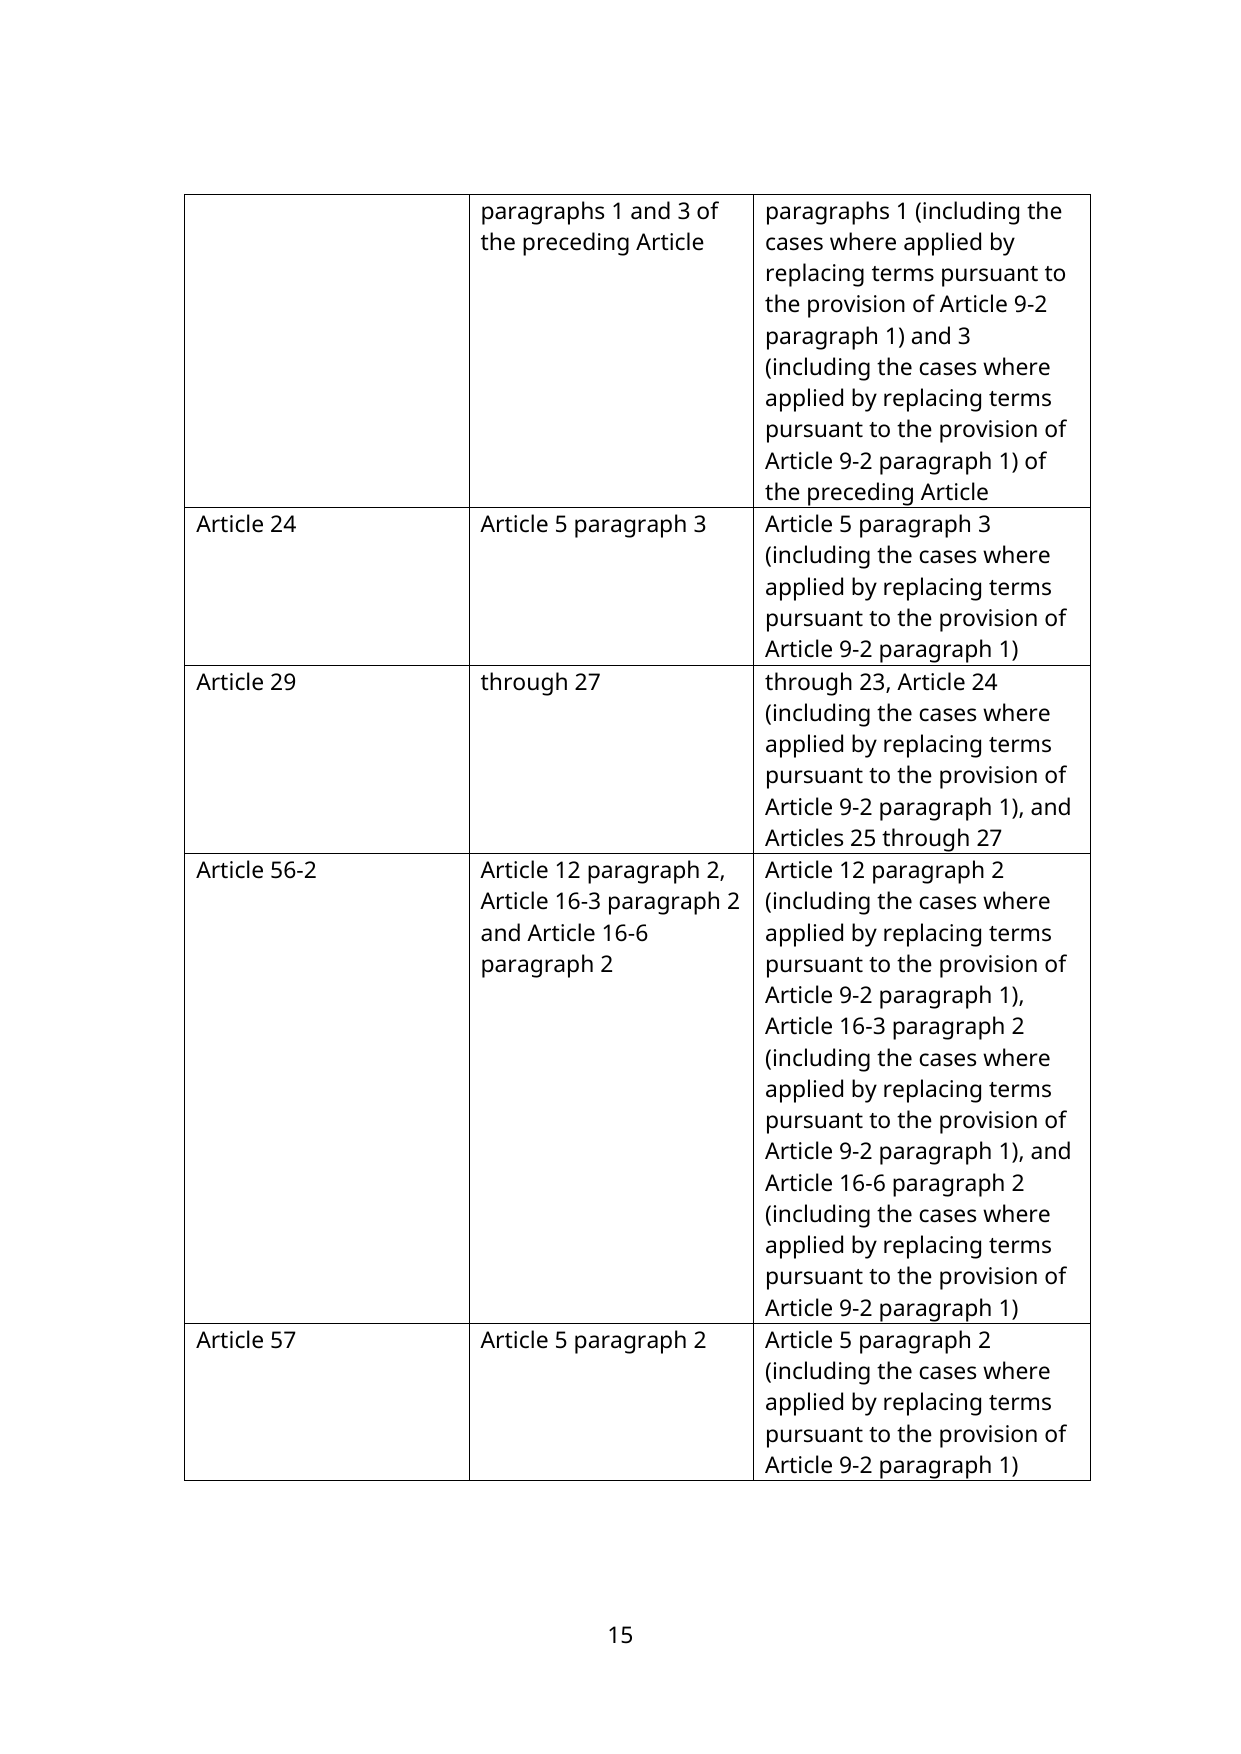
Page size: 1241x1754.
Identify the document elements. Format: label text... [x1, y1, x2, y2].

table_cell Article 5 paragraph 2 (including the cases where applied by replacing terms pursuant to the provision of Article 9-2 paragraph 1) [754, 1324, 1090, 1480]
table_cell Article 56-2 [185, 854, 469, 1323]
table_cell Article 24 [185, 508, 469, 664]
table_cell Article 57 [185, 1324, 469, 1480]
table_cell Article 29 [185, 666, 469, 853]
table_cell Article 5 paragraph 2 [470, 1324, 753, 1480]
table_cell Article 5 paragraph 3 (including the cases where applied by replacing terms pursuant to the provision of Article 9-2 paragraph 1) [754, 508, 1090, 664]
table_cell paragraphs 1 (including the cases where applied by replacing terms pursuant to the provision of Article 9-2 paragraph 1) and 3 (including the cases where applied by replacing terms pursuant to the provision of Article 9-2 paragraph 1) of the preceding Article [754, 195, 1090, 507]
table_cell Article 5 paragraph 3 [470, 508, 753, 664]
table_cell Article 12 paragraph 2, Article 16-3 paragraph 2 and Article 16-6 paragraph 2 [470, 854, 753, 1323]
table_cell paragraphs 1 and 3 of the preceding Article [470, 195, 753, 507]
table_cell through 27 [470, 666, 753, 853]
table_cell [185, 195, 469, 507]
table_cell through 23, Article 24 (including the cases where applied by replacing terms pursuant to the provision of Article 9-2 paragraph 1), and Articles 25 through 27 [754, 666, 1090, 853]
